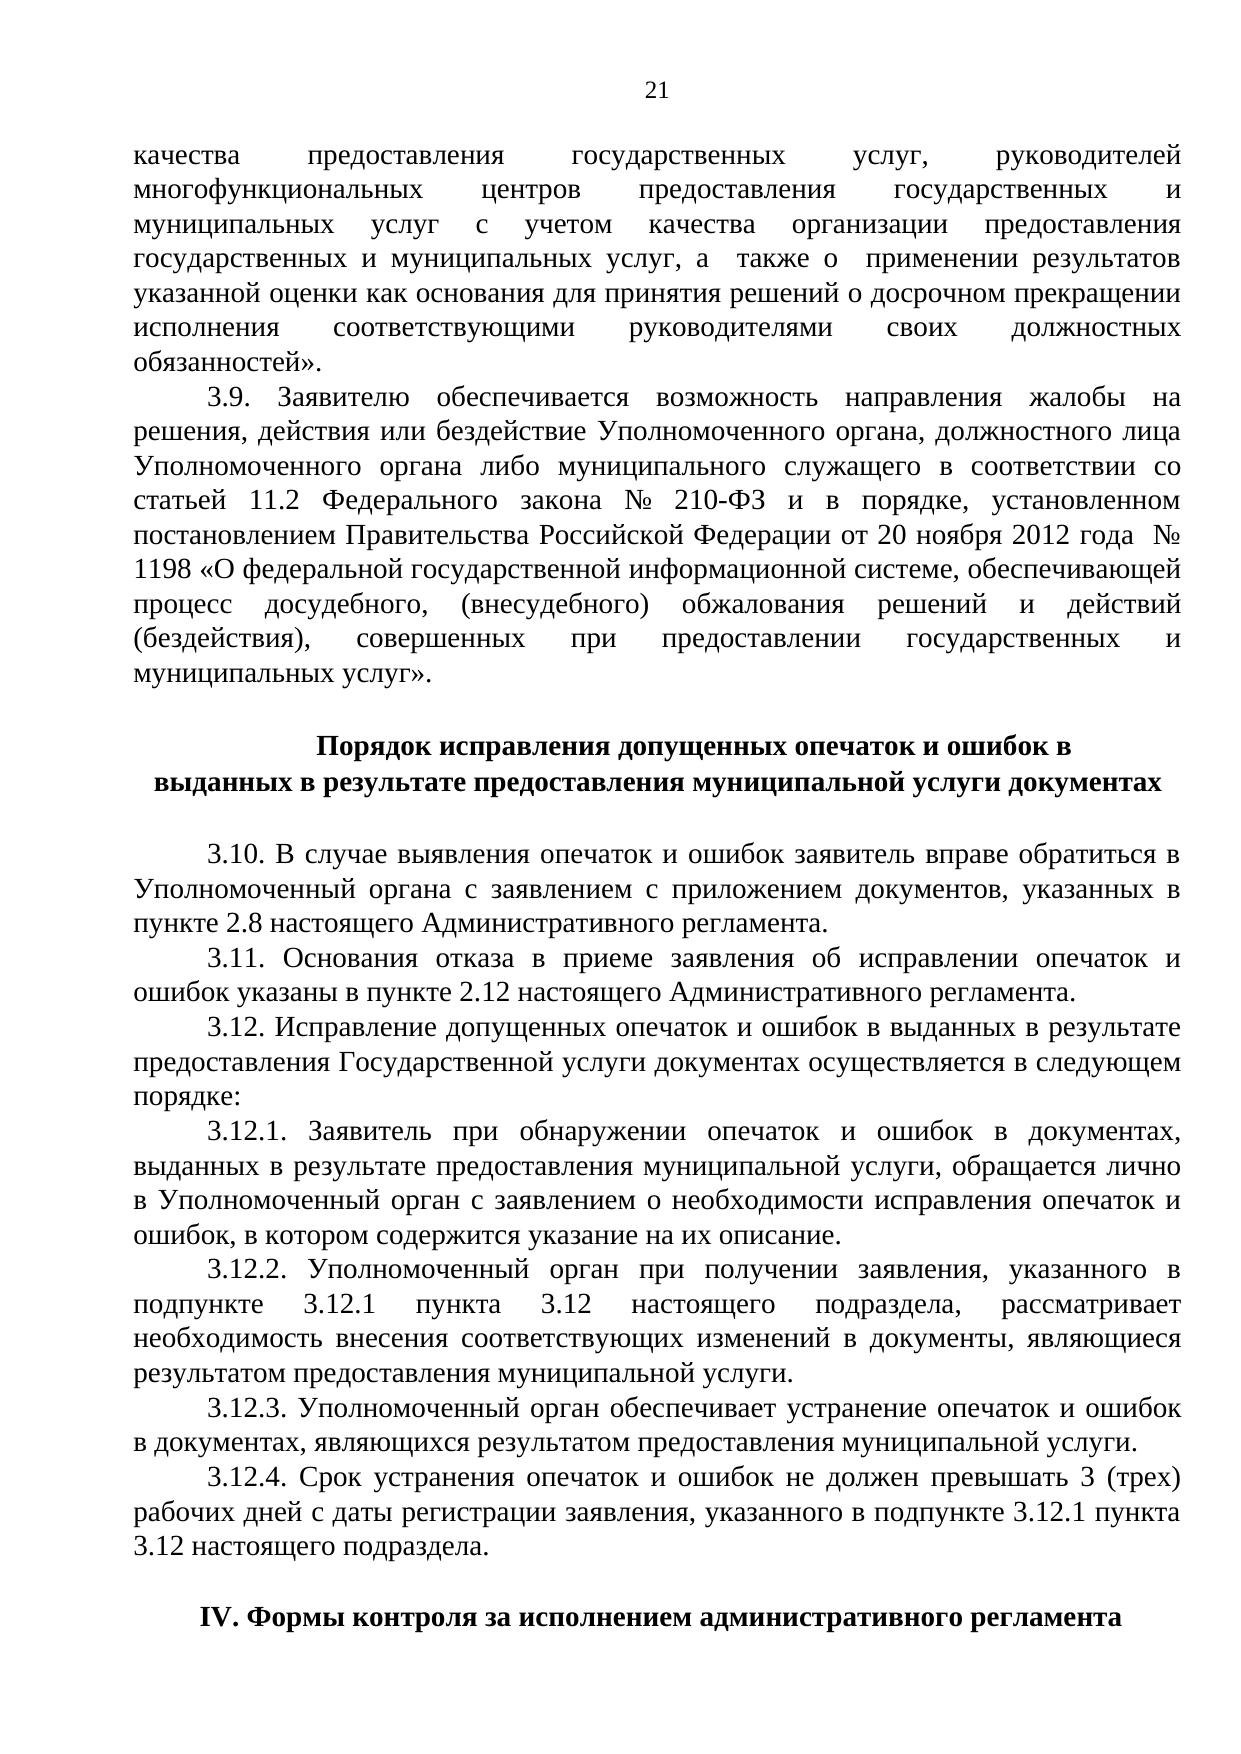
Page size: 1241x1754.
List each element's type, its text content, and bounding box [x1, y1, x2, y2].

text IV. Формы контроля за исполнением административного регламента [133, 1599, 1189, 1633]
text 3.12. Исправление допущенных опечаток и ошибок в выданных в результате предоставления Государственной услуги документах осуществляется в следующем порядке: [133, 1009, 1182, 1112]
text 3.10. В случае выявления опечаток и ошибок заявитель вправе обратиться в Уполномоченный органа с заявлением с приложением документов, указанных в пункте 2.8 настоящего Административного регламента. [133, 836, 1182, 939]
text Порядок исправления допущенных опечаток и ошибок в [133, 728, 1072, 761]
text 3.12.3. Уполномоченный орган обеспечивает устранение опечаток и ошибок в документах, являющихся результатом предоставления муниципальной услуги. [133, 1390, 1182, 1458]
text 3.9. Заявителю обеспечивается возможность направления жалобы на решения, действия или бездействие Уполномоченного органа, должностного лица Уполномоченного органа либо муниципального служащего в соответствии со статьей 11.2 Федерального закона № 210-ФЗ и в порядке, установленном постановлением Правительства Российской Федерации от 20 ноября 2012 года № 1198 «О федеральной государственной информационной системе, обеспечивающей процесс досудебного, (внесудебного) обжалования решений и действий (бездействия), совершенных при предоставлении государственных и муниципальных услуг». [133, 379, 1182, 688]
text 3.12.1. Заявитель при обнаружении опечаток и ошибок в документах, выданных в результате предоставления муниципальной услуги, обращается лично в Уполномоченный орган с заявлением о необходимости исправления опечаток и ошибок, в котором содержится указание на их описание. [133, 1113, 1182, 1250]
text 3.11. Основания отказа в приеме заявления об исправлении опечаток и ошибок указаны в пункте 2.12 настоящего Административного регламента. [133, 940, 1182, 1008]
text 3.12.2. Уполномоченный орган при получении заявления, указанного в подпункте 3.12.1 пункта 3.12 настоящего подраздела, рассматривает необходимость внесения соответствующих изменений в документы, являющиеся результатом предоставления муниципальной услуги. [133, 1252, 1182, 1389]
text 3.12.4. Срок устранения опечаток и ошибок не должен превышать 3 (трех) рабочих дней с даты регистрации заявления, указанного в подпункте 3.12.1 пункта 3.12 настоящего подраздела. [133, 1459, 1182, 1562]
text выданных в результате предоставления муниципальной услуги документах [133, 764, 1183, 798]
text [133, 137, 1182, 377]
